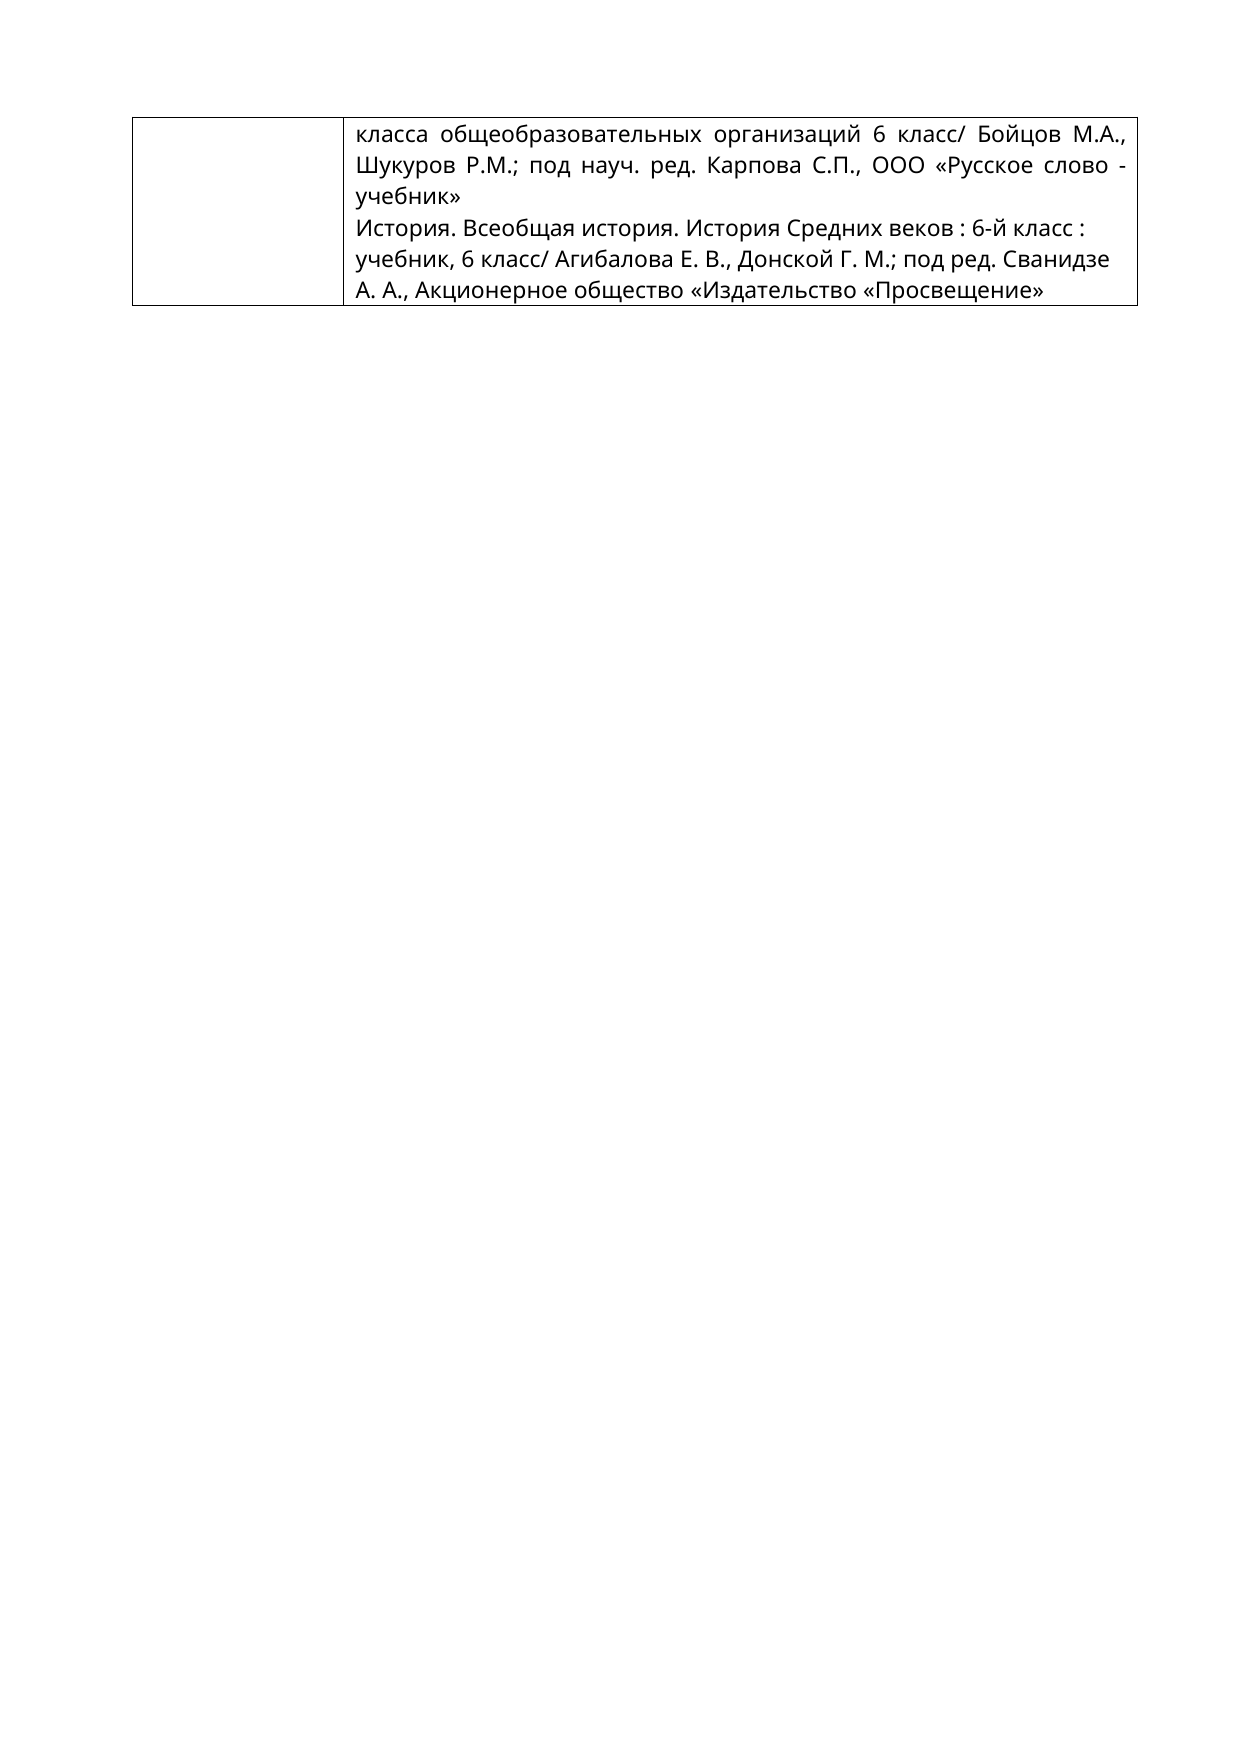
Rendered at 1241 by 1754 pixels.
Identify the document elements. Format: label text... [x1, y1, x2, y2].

table_header [133, 118, 343, 305]
table_header класса общеобразовательных организаций 6 класс/ Бойцов М.А., Шукуров Р.М.; под науч. ред. Карпова С.П., ООО «Русское слово - учебник» История. Всеобщая история. История Средних веков : 6-й класс : учебник, 6 класс/ Агибалова Е. В., Донской Г. М.; под ред. Сванидзе А. А., Акционерное общество «Издательство «Просвещение» [344, 118, 1137, 305]
